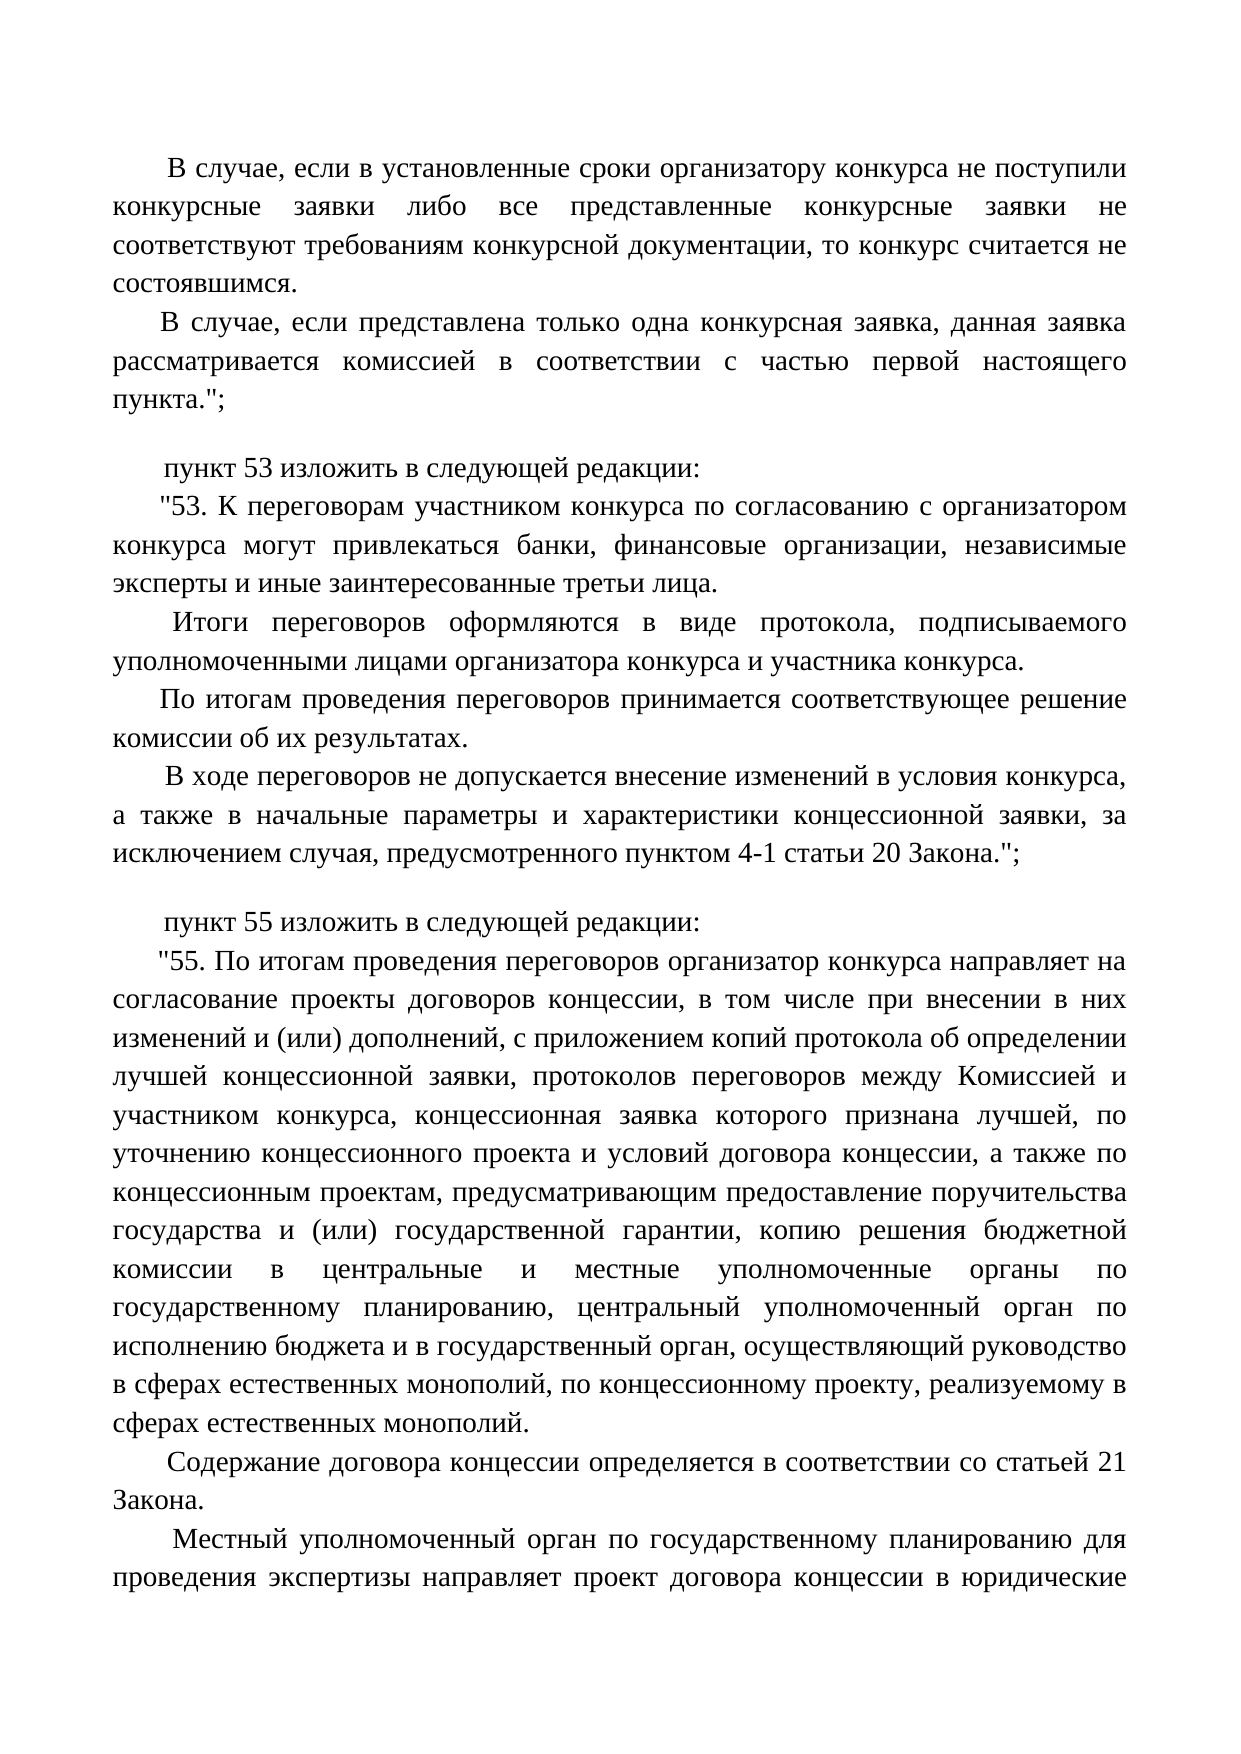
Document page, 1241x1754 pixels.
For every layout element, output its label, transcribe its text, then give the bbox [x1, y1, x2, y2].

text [112, 1521, 1128, 1593]
text В случае, если в установленные сроки организатору конкурса не поступили конкурсные заявки либо все представленные конкурсные заявки не соответствуют требованиям конкурсной документации, то конкурс считается не состоявшимся. [112, 150, 1128, 299]
text "55. По итогам проведения переговоров организатор конкурса направляет на согласование проекты договоров концессии, в том числе при внесении в них изменений и (или) дополнений, с приложением копий протокола об определении лучшей концессионной заявки, протоколов переговоров между Комиссией и участником конкурса, концессионная заявка которого признана лучшей, по уточнению концессионного проекта и условий договора концессии, а также по концессионным проектам, предусматривающим предоставление поручительства государства и (или) государственной гарантии, копию решения бюджетной комиссии в центральные и местные уполномоченные органы по государственному планированию, центральный уполномоченный орган по исполнению бюджета и в государственный орган, осуществляющий руководство в сферах естественных монополий, по концессионному проекту, реализуемому в сферах естественных монополий. [112, 943, 1128, 1439]
text "53. К переговорам участником конкурса по согласованию с организатором конкурса могут привлекаться банки, финансовые организации, независимые эксперты и иные заинтересованные третьи лица. [112, 488, 1128, 599]
text пункт 55 изложить в следующей редакции: [112, 904, 1128, 938]
text В ходе переговоров не допускается внесение изменений в условия конкурса, а также в начальные параметры и характеристики концессионной заявки, за исключением случая, предусмотренного пунктом 4-1 статьи 20 Закона."; [112, 758, 1128, 869]
text По итогам проведения переговоров принимается соответствующее решение комиссии об их результатах. [112, 681, 1128, 753]
text В случае, если представлена только одна конкурсная заявка, данная заявка рассматривается комиссией в соответствии с частью первой настоящего пункта."; [112, 304, 1128, 415]
text Содержание договора концессии определяется в соответствии со статьей 21 Закона. [112, 1444, 1128, 1516]
text Итоги переговоров оформляются в виде протокола, подписываемого уполномоченными лицами организатора конкурса и участника конкурса. [112, 604, 1128, 676]
text пункт 53 изложить в следующей редакции: [112, 450, 1128, 483]
